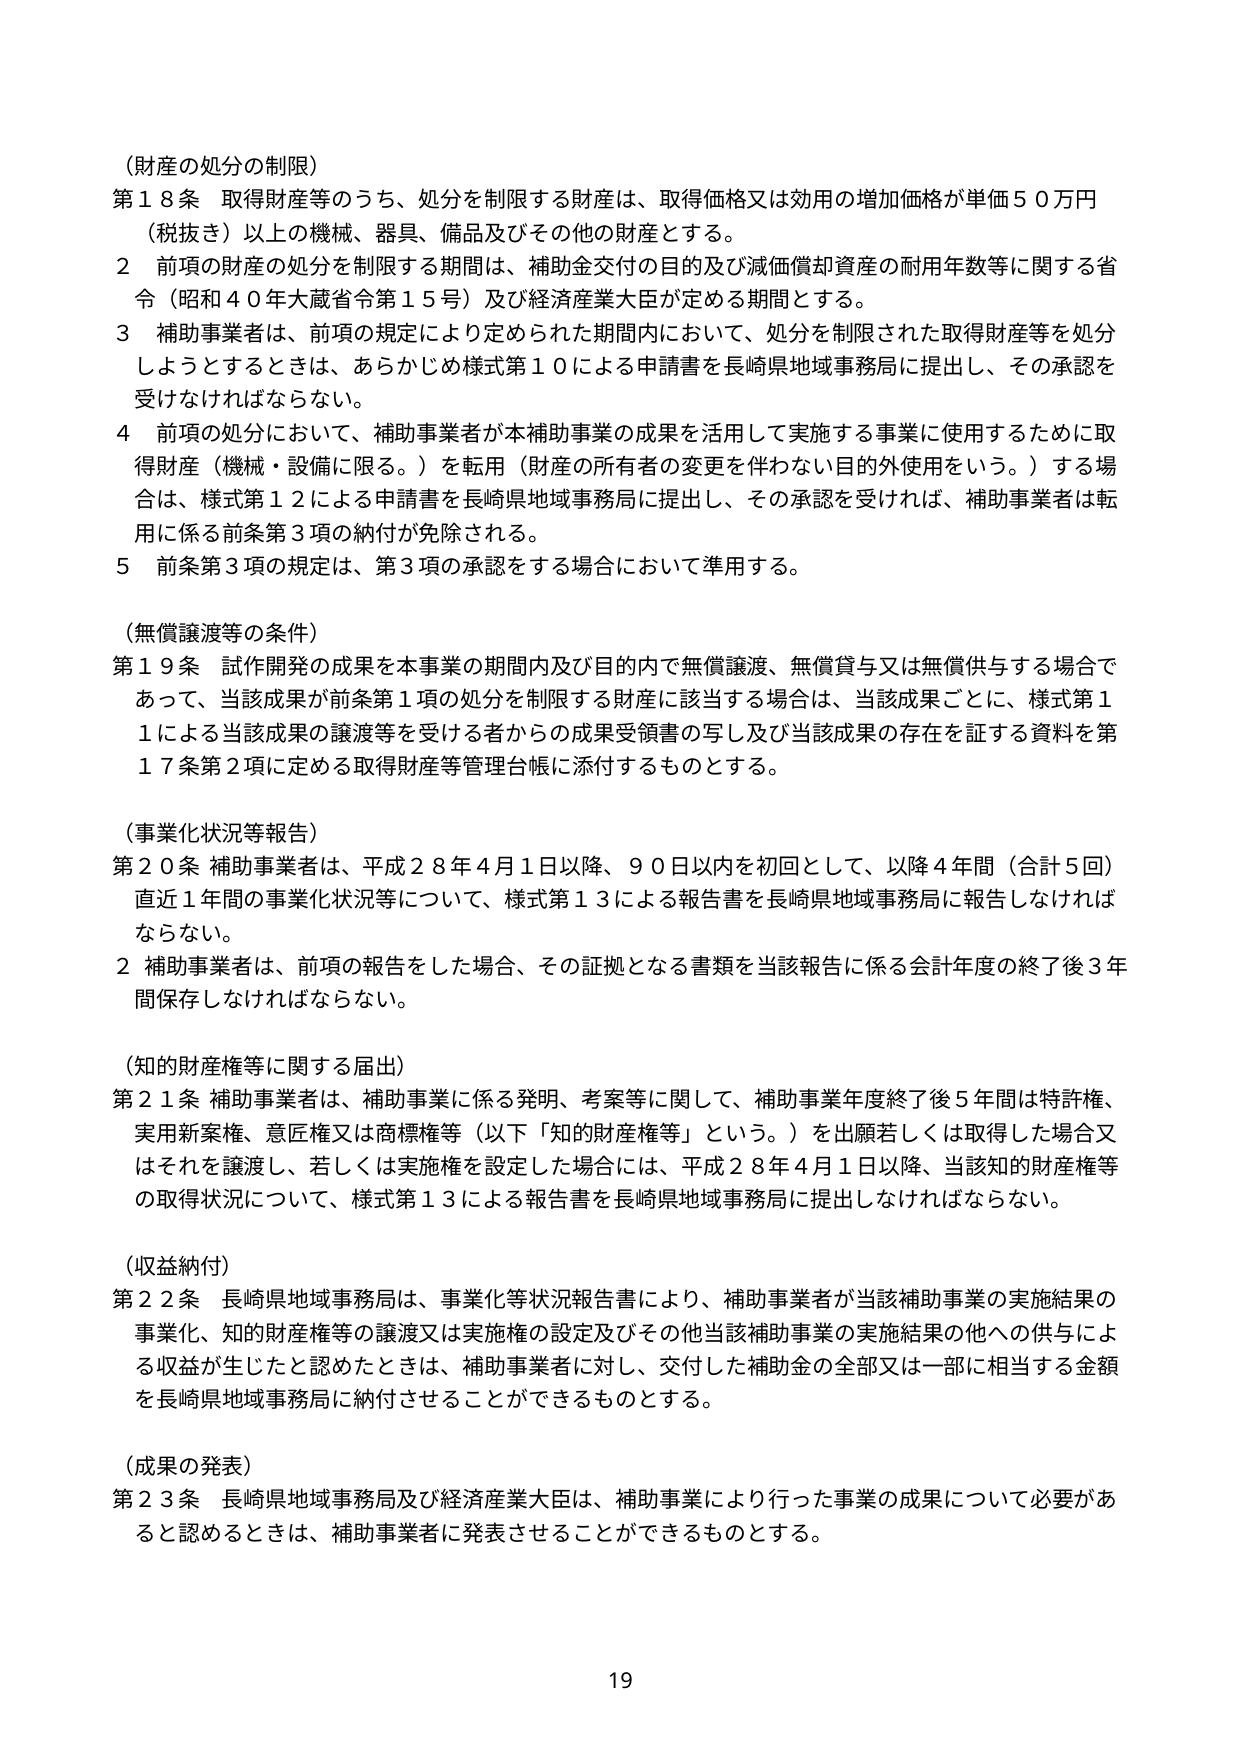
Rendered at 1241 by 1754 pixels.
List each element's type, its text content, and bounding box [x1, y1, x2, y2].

text ２ 前項の財産の処分を制限する期間は、補助金交付の目的及び減価償却資産の耐用年数等に関する省令（昭和４０年大蔵省令第１５号）及び経済産業大臣が定める期間とする。 [112, 248, 1128, 314]
text （事業化状況等報告） [112, 814, 1128, 848]
text 第１８条 取得財産等のうち、処分を制限する財産は、取得価格又は効用の増加価格が単価５０万円（税抜き）以上の機械、器具、備品及びその他の財産とする。 [112, 181, 1128, 248]
text （財産の処分の制限） [112, 148, 1128, 181]
text （知的財産権等に関する届出） [112, 1048, 1128, 1081]
text ３ 補助事業者は、前項の規定により定められた期間内において、処分を制限された取得財産等を処分しようとするときは、あらかじめ様式第１０による申請書を長崎県地域事務局に提出し、その承認を受けなければならない。 [112, 314, 1128, 414]
text （収益納付） [112, 1248, 1128, 1281]
text 第２２条 長崎県地域事務局は、事業化等状況報告書により、補助事業者が当該補助事業の実施結果の事業化、知的財産権等の譲渡又は実施権の設定及びその他当該補助事業の実施結果の他への供与による収益が生じたと認めたときは、補助事業者に対し、交付した補助金の全部又は一部に相当する金額を長崎県地域事務局に納付させることができるものとする。 [112, 1281, 1128, 1414]
text （無償譲渡等の条件） [112, 614, 1128, 648]
text ２ 補助事業者は、前項の報告をした場合、その証拠となる書類を当該報告に係る会計年度の終了後３年間保存しなければならない。 [112, 948, 1128, 1014]
text （成果の発表） [112, 1448, 1128, 1481]
text 第２３条 長崎県地域事務局及び経済産業大臣は、補助事業により行った事業の成果について必要があると認めるときは、補助事業者に発表させることができるものとする。 [112, 1481, 1128, 1548]
text ４ 前項の処分において、補助事業者が本補助事業の成果を活用して実施する事業に使用するために取得財産（機械・設備に限る。）を転用（財産の所有者の変更を伴わない目的外使用をいう。）する場合は、様式第１２による申請書を長崎県地域事務局に提出し、その承認を受ければ、補助事業者は転用に係る前条第３項の納付が免除される。 [112, 414, 1128, 548]
text ５ 前条第３項の規定は、第３項の承認をする場合において準用する。 [112, 548, 1128, 581]
text 第１９条 試作開発の成果を本事業の期間内及び目的内で無償譲渡、無償貸与又は無償供与する場合であって、当該成果が前条第１項の処分を制限する財産に該当する場合は、当該成果ごとに、様式第１１による当該成果の譲渡等を受ける者からの成果受領書の写し及び当該成果の存在を証する資料を第１７条第２項に定める取得財産等管理台帳に添付するものとする。 [112, 648, 1128, 781]
text 第２０条 補助事業者は、平成２８年４月１日以降、９０日以内を初回として、以降４年間（合計５回）直近１年間の事業化状況等について、様式第１３による報告書を長崎県地域事務局に報告しなければならない。 [112, 848, 1128, 948]
text 第２１条 補助事業者は、補助事業に係る発明、考案等に関して、補助事業年度終了後５年間は特許権、実用新案権、意匠権又は商標権等（以下「知的財産権等」という。）を出願若しくは取得した場合又はそれを譲渡し、若しくは実施権を設定した場合には、平成２８年４月１日以降、当該知的財産権等の取得状況について、様式第１３による報告書を長崎県地域事務局に提出しなければならない。 [112, 1081, 1128, 1214]
